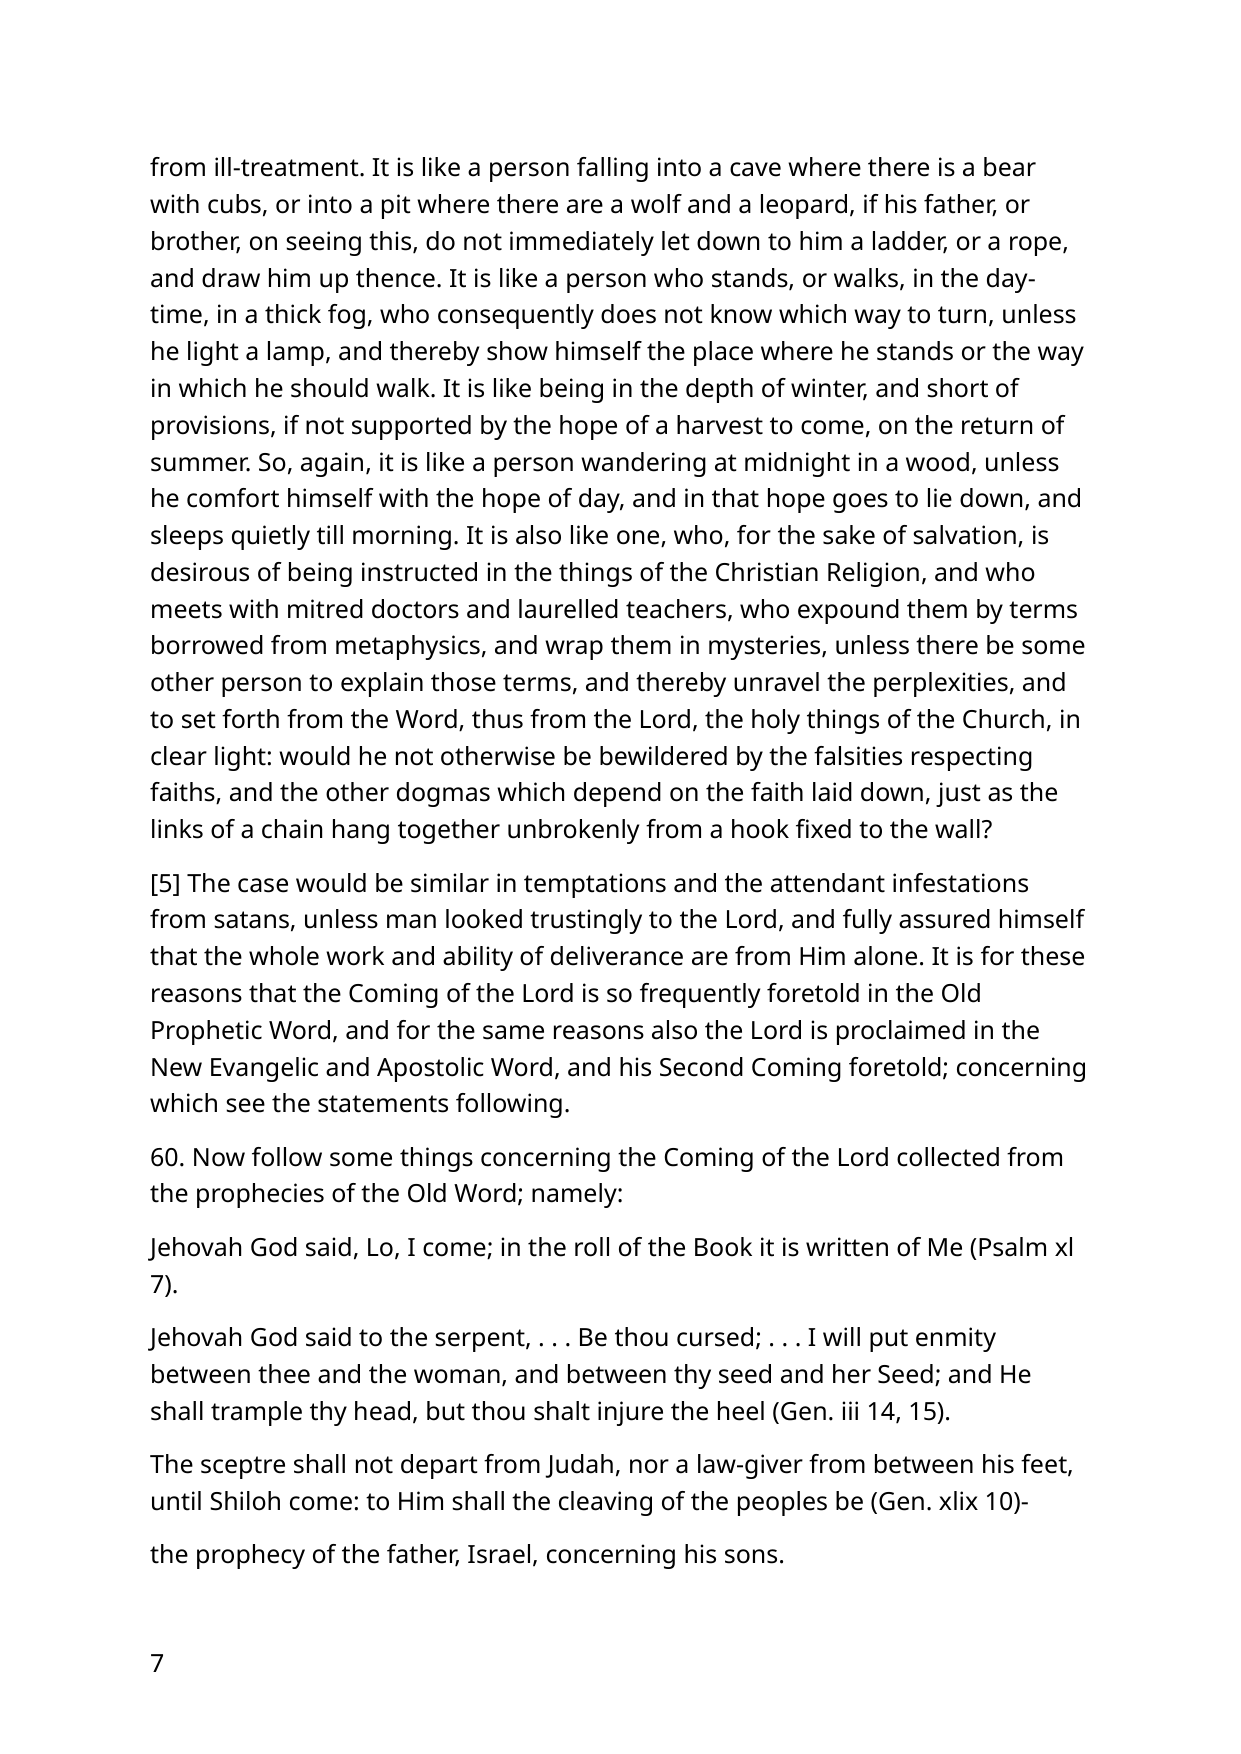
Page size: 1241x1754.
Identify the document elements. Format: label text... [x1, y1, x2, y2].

text Jehovah God said to the serpent, . . . Be thou cursed; . . . I will put enmity between thee and the woman, and between thy seed and her Seed; and He shall trample thy head, but thou shalt injure the heel (Gen. iii 14, 15). [150, 1320, 1090, 1427]
text Jehovah God said, Lo, I come; in the roll of the Book it is written of Me (Psalm xl 7). [150, 1229, 1090, 1300]
text 60. Now follow some things concerning the Coming of the Lord collected from the prophecies of the Old Word; namely: [150, 1139, 1090, 1210]
text [5] The case would be similar in temptations and the attendant infestations from satans, unless man looked trustingly to the Lord, and fully assured himself that the whole work and ability of deliverance are from Him alone. It is for these reasons that the Coming of the Lord is so frequently foretold in the Old Prophetic Word, and for the same reasons also the Lord is proclaimed in the New Evangelic and Apostolic Word, and his Second Coming foretold; concerning which see the statements following. [150, 865, 1090, 1120]
text the prophecy of the father, Israel, concerning his sons. [150, 1537, 1090, 1571]
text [150, 150, 1090, 846]
text The sceptre shall not depart from Judah, nor a law-giver from between his feet, until Shiloh come: to Him shall the cleaving of the peoples be (Gen. xlix 10)- [150, 1447, 1090, 1518]
